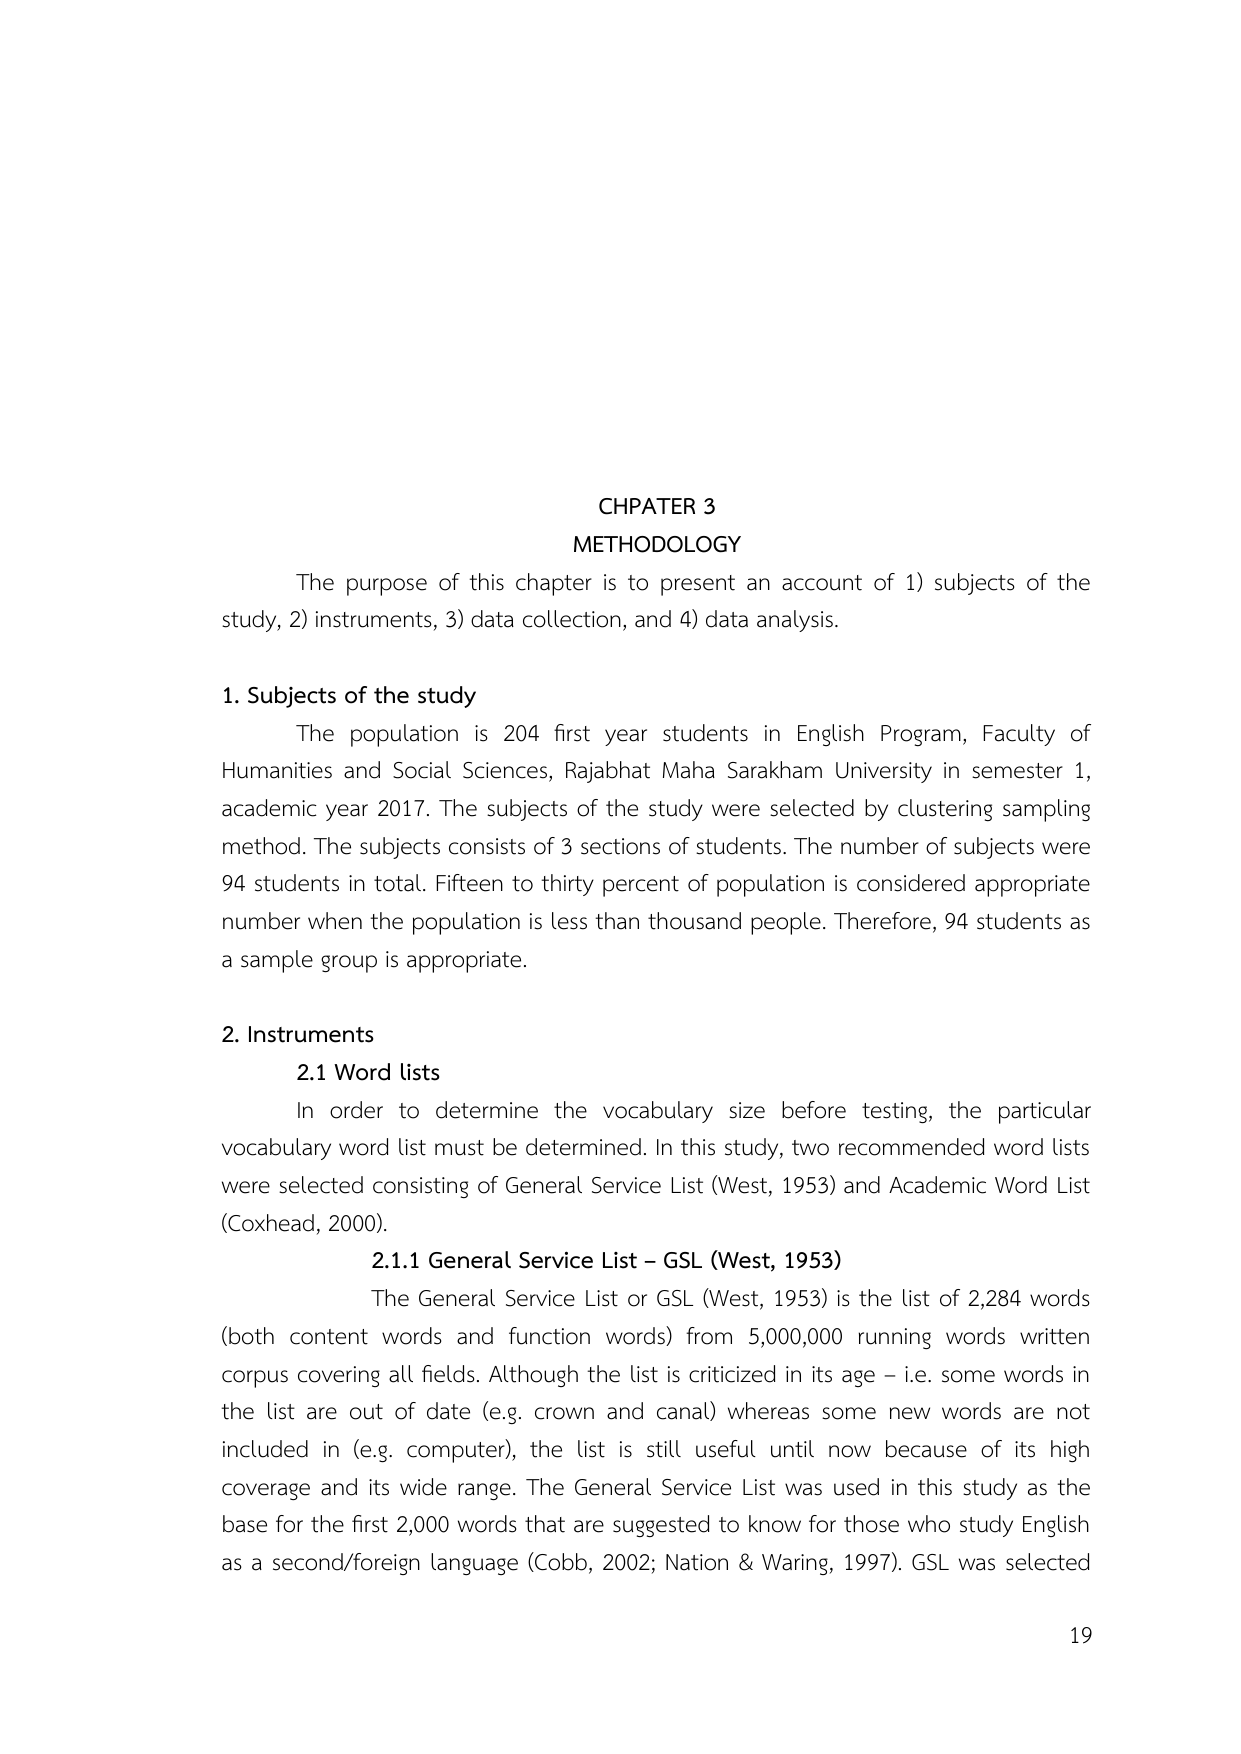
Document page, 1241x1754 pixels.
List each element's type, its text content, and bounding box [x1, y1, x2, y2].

text 2. Instruments [221, 1013, 1092, 1051]
text In order to determine the vocabulary size before testing, the particular vocabulary word list must be determined. In this study, two recommended word lists were selected consisting of General Service List (West, 1953) and Academic Word List (Coxhead, 2000). [221, 1089, 1092, 1239]
text 2.1 Word lists [221, 1051, 1092, 1089]
text The purpose of this chapter is to present an account of 1) subjects of the study, 2) instruments, 3) data collection, and 4) data analysis. [221, 561, 1092, 636]
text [221, 1277, 1092, 1579]
text CHPATER 3 [221, 485, 1092, 523]
text METHODOLOGY [221, 523, 1092, 561]
text 1. Subjects of the study [221, 674, 1092, 712]
text 2.1.1 General Service List – GSL (West, 1953) [296, 1239, 1092, 1277]
text The population is 204 first year students in English Program, Faculty of Humanities and Social Sciences, Rajabhat Maha Sarakham University in semester 1, academic year 2017. The subjects of the study were selected by clustering sampling method. The subjects consists of 3 sections of students. The number of subjects were 94 students in total. Fifteen to thirty percent of population is considered appropriate number when the population is less than thousand people. Therefore, 94 students as a sample group is appropriate. [221, 712, 1092, 976]
